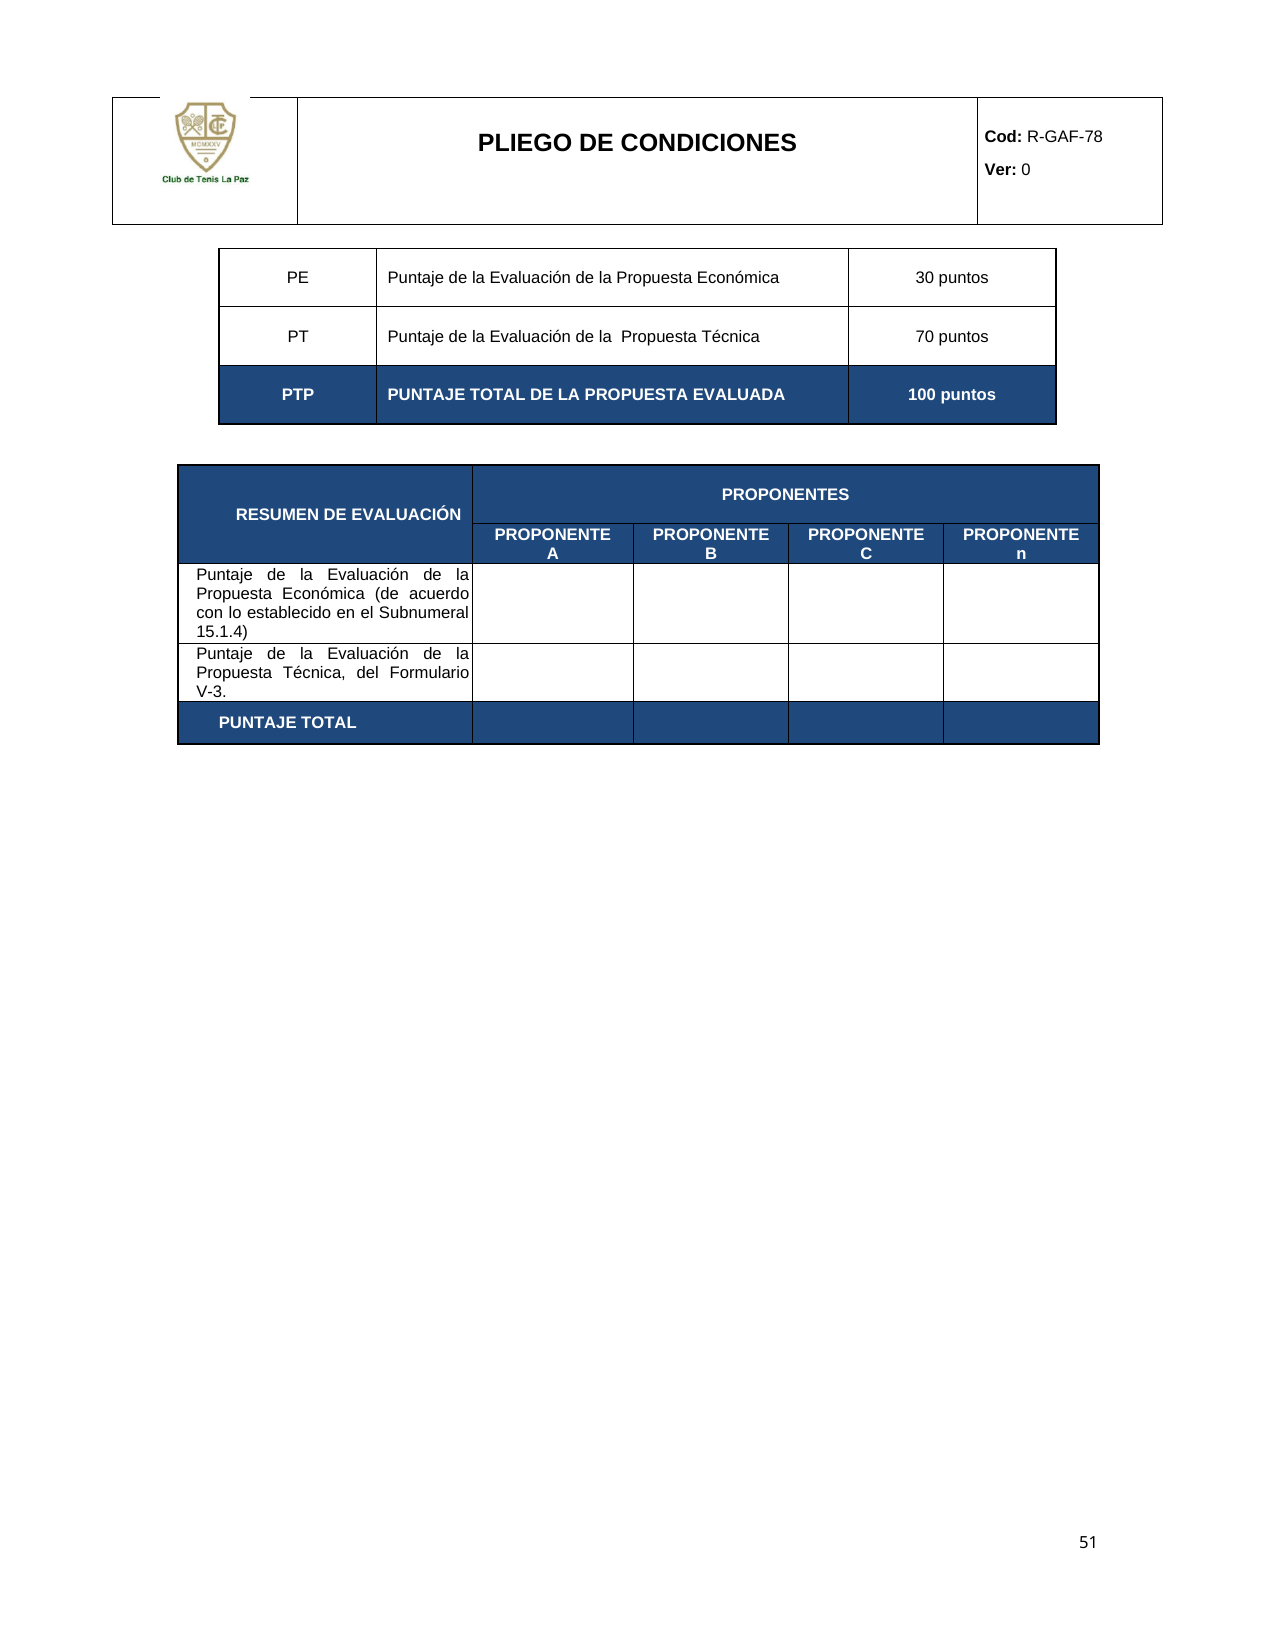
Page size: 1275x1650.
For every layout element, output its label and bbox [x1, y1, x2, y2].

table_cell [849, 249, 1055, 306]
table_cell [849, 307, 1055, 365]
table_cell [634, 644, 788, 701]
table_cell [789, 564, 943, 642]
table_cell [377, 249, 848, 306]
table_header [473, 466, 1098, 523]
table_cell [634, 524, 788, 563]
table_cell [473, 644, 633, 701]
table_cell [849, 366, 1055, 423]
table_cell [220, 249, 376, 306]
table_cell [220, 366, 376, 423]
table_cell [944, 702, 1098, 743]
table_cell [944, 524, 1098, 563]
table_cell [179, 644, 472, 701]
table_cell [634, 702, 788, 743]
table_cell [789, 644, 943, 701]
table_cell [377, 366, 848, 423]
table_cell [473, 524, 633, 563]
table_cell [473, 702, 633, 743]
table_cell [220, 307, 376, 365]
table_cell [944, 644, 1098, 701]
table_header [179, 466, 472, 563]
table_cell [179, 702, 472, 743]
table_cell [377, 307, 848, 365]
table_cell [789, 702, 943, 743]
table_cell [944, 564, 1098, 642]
picture [160, 97, 251, 188]
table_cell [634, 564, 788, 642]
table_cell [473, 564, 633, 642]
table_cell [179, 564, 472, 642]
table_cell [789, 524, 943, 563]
